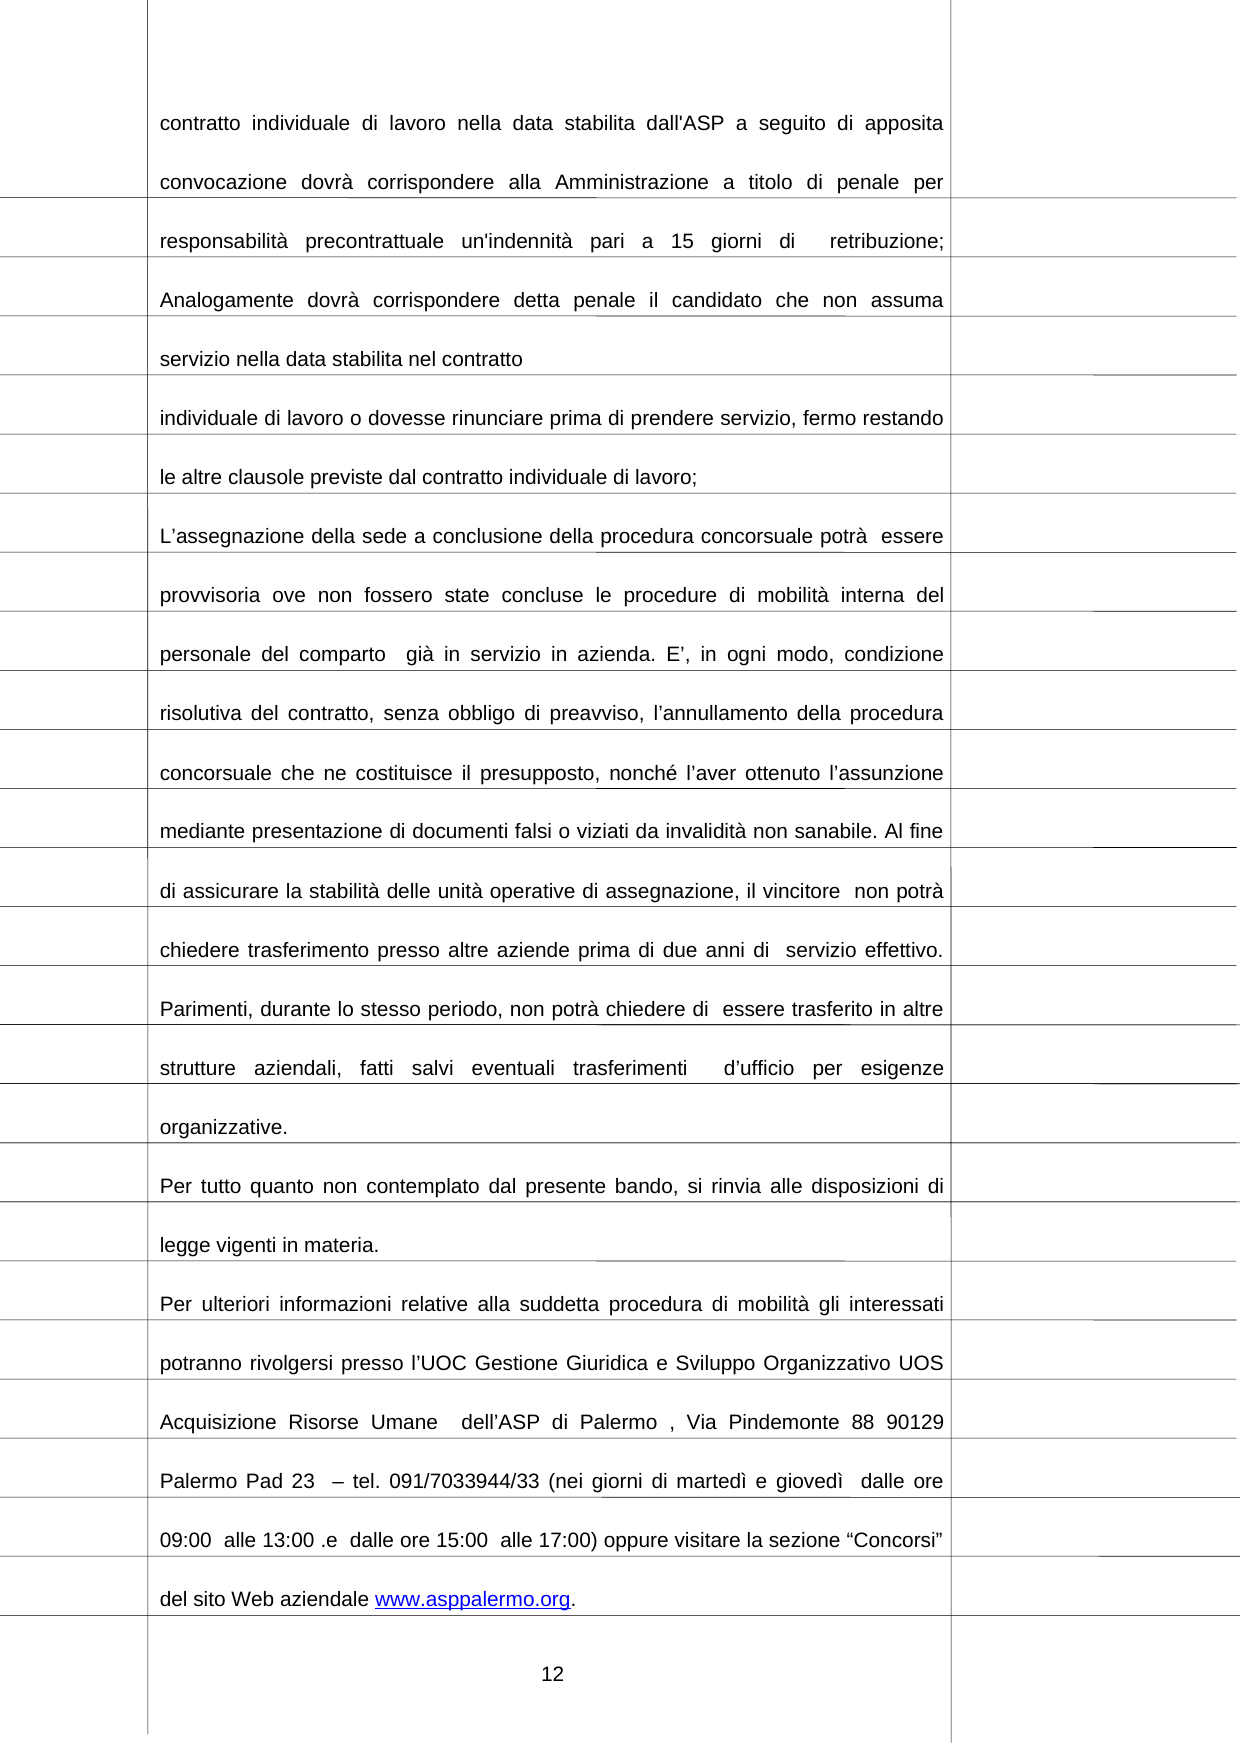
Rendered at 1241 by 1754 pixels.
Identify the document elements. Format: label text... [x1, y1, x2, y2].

text L’assegnazione della sede a conclusione della procedura concorsuale potrà essere provvisoria ove non fossero state concluse le procedure di mobilità interna del personale del comparto già in servizio in azienda. E’, in ogni modo, condizione risolutiva del contratto, senza obbligo di preavviso, l’annullamento della procedura concorsuale che ne costituisce il presupposto, nonché l’aver ottenuto l’assunzione mediante presentazione di documenti falsi o viziati da invalidità non sanabile. Al fine di assicurare la stabilità delle unità operative di assegnazione, il vincitore non potrà chiedere trasferimento presso altre aziende prima di due anni di servizio effettivo. Parimenti, durante lo stesso periodo, non potrà chiedere di essere trasferito in altre strutture aziendali, fatti salvi eventuali trasferimenti d’ufficio per esigenze organizzative. [159, 496, 945, 1146]
text Per ulteriori informazioni relative alla suddetta procedura di mobilità gli interessati potranno rivolgersi presso l’UOC Gestione Giuridica e Sviluppo Organizzativo UOS Acquisizione Risorse Umane dell’ASP di Palermo , Via Pindemonte 88 90129 Palermo Pad 23 – tel. 091/7033944/33 (nei giorni di martedì e giovedì dalle ore 09:00 alle 13:00 .e dalle ore 15:00 alle 17:00) oppure visitare la sezione “Concorsi” del sito Web aziendale www.asppalermo.org. [159, 1264, 945, 1619]
text individuale di lavoro o dovesse rinunciare prima di prendere servizio, fermo restando le altre clausole previste dal contratto individuale di lavoro; [159, 378, 945, 496]
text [159, 83, 945, 378]
text Per tutto quanto non contemplato dal presente bando, si rinvia alle disposizioni di legge vigenti in materia. [159, 1146, 945, 1264]
